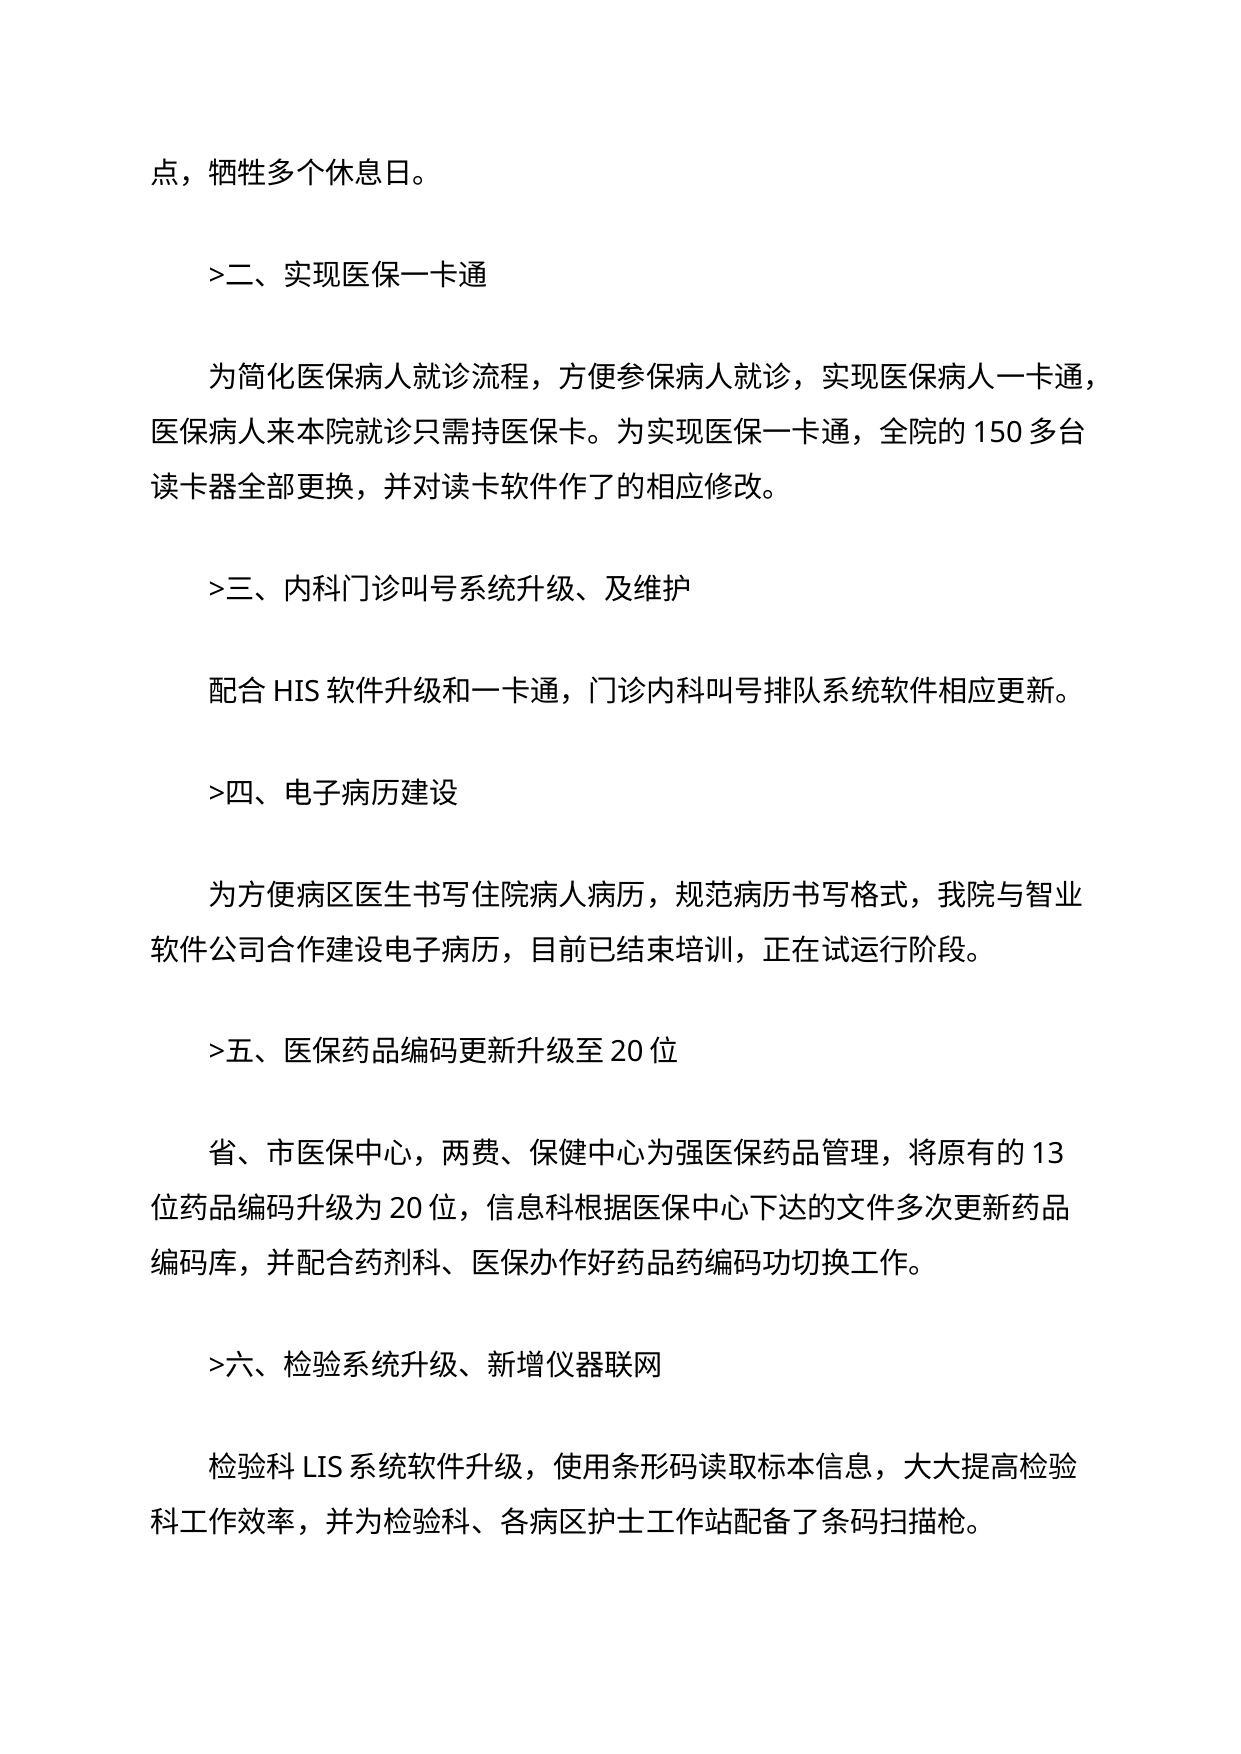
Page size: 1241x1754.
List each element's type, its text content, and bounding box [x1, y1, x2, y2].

text 检验科LIS系统软件升级，使用条形码读取标本信息，大大提高检验科工作效率，并为检验科、各病区护士工作站配备了条码扫描枪。 [150, 1444, 1090, 1541]
text 省、市医保中心，两费、保健中心为强医保药品管理，将原有的13位药品编码升级为20位，信息科根据医保中心下达的文件多次更新药品编码库，并配合药剂科、医保办作好药品药编码功切换工作。 [150, 1130, 1090, 1282]
text >六、检验系统升级、新增仪器联网 [150, 1342, 1090, 1384]
text >四、电子病历建设 [150, 769, 1090, 812]
text >五、医保药品编码更新升级至20位 [150, 1028, 1090, 1070]
text 为简化医保病人就诊流程，方便参保病人就诊，实现医保病人一卡通，医保病人来本院就诊只需持医保卡。为实现医保一卡通，全院的150多台读卡器全部更换，并对读卡软件作了的相应修改。 [150, 354, 1090, 506]
text >三、内科门诊叫号系统升级、及维护 [150, 565, 1090, 608]
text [150, 150, 1090, 192]
text 为方便病区医生书写住院病人病历，规范病历书写格式，我院与智业软件公司合作建设电子病历，目前已结束培训，正在试运行阶段。 [150, 871, 1090, 968]
text 配合HIS软件升级和一卡通，门诊内科叫号排队系统软件相应更新。 [150, 667, 1090, 710]
text >二、实现医保一卡通 [150, 252, 1090, 294]
